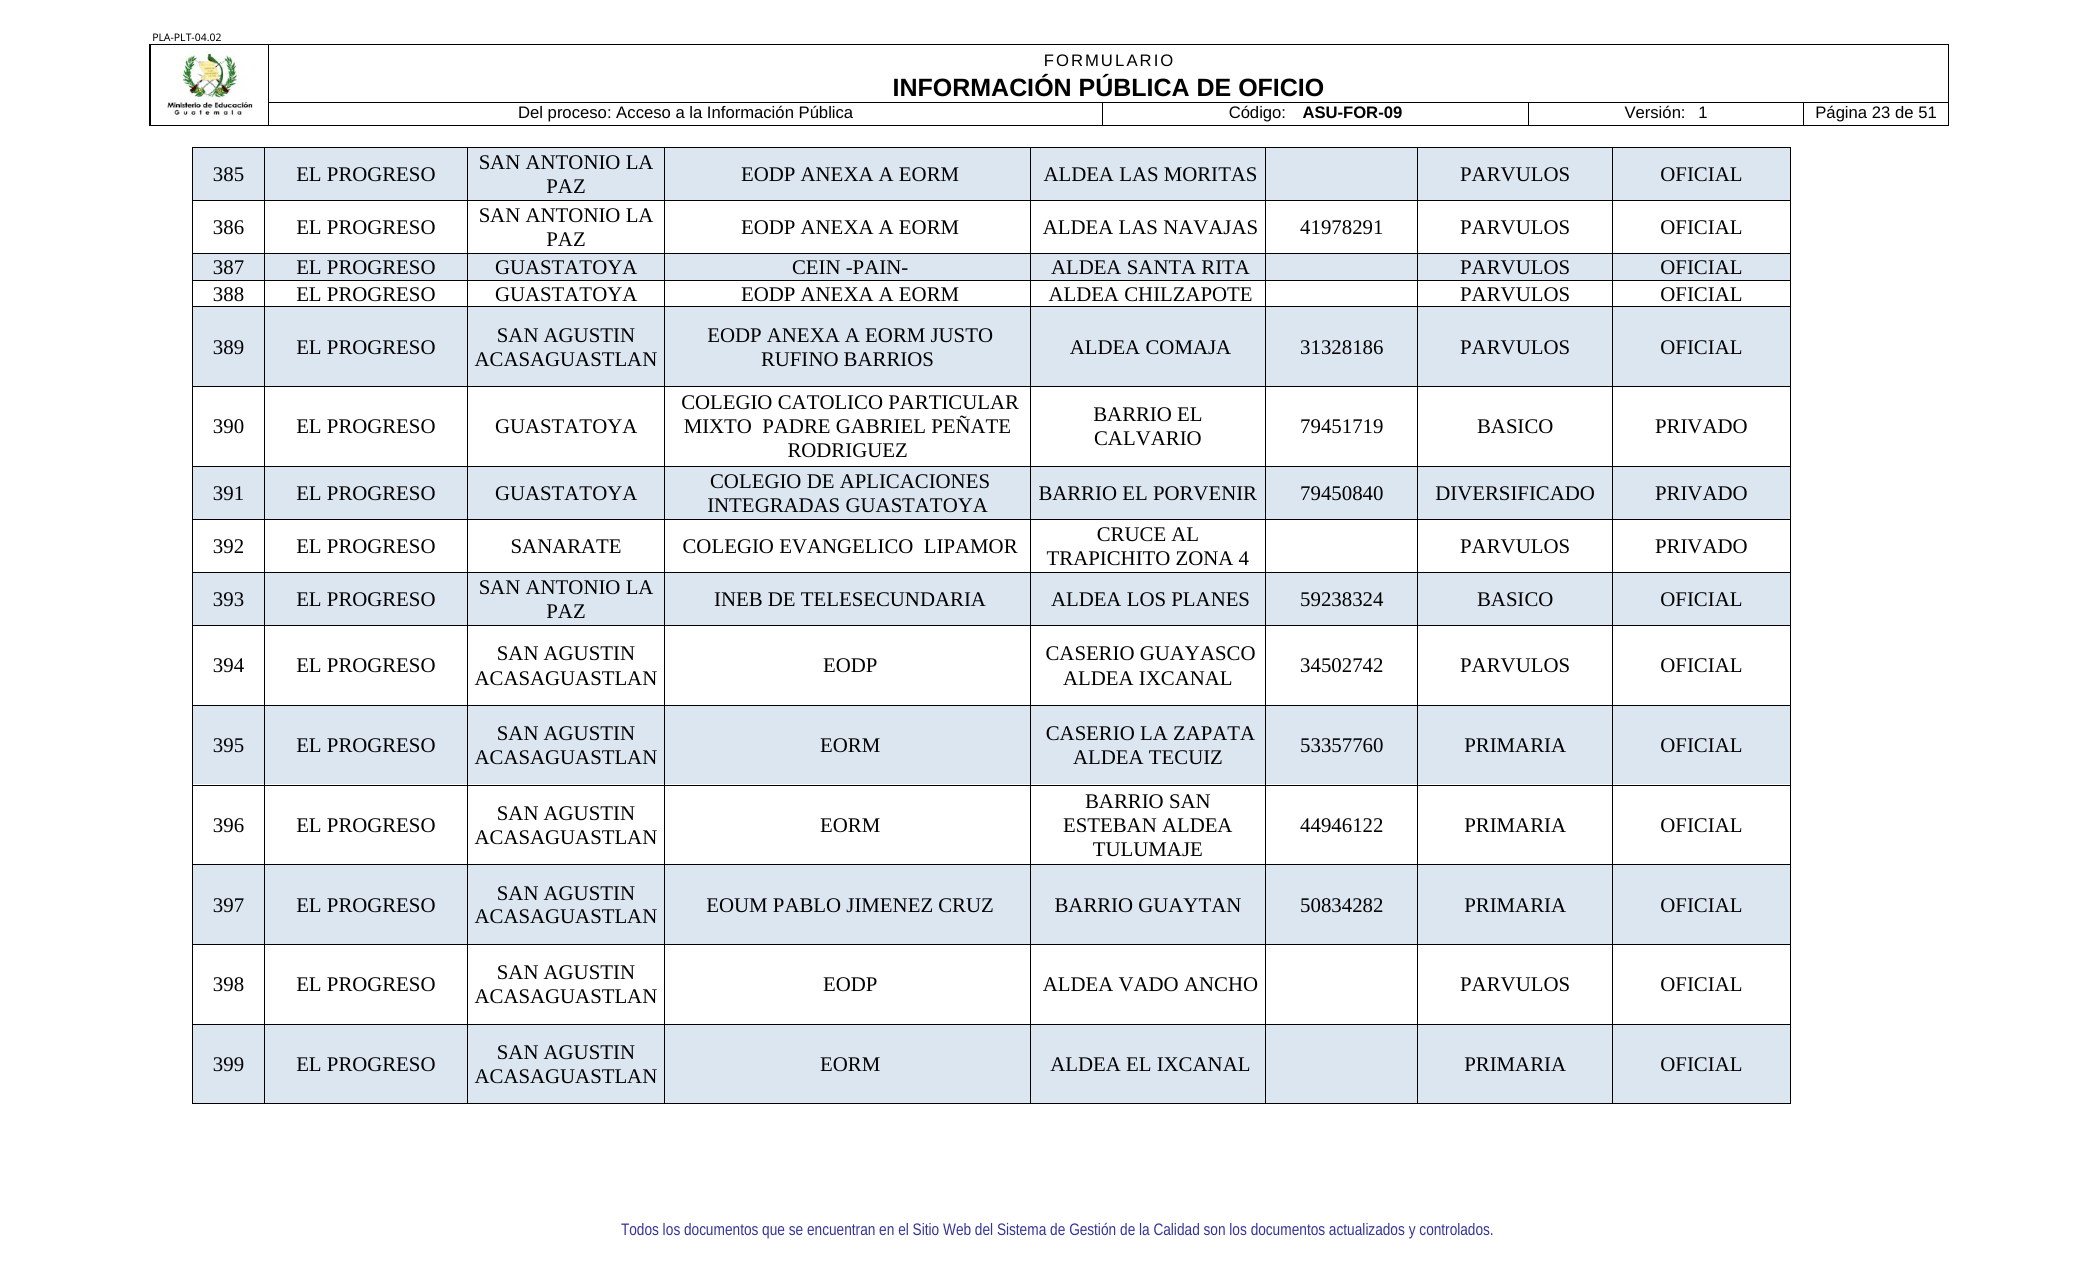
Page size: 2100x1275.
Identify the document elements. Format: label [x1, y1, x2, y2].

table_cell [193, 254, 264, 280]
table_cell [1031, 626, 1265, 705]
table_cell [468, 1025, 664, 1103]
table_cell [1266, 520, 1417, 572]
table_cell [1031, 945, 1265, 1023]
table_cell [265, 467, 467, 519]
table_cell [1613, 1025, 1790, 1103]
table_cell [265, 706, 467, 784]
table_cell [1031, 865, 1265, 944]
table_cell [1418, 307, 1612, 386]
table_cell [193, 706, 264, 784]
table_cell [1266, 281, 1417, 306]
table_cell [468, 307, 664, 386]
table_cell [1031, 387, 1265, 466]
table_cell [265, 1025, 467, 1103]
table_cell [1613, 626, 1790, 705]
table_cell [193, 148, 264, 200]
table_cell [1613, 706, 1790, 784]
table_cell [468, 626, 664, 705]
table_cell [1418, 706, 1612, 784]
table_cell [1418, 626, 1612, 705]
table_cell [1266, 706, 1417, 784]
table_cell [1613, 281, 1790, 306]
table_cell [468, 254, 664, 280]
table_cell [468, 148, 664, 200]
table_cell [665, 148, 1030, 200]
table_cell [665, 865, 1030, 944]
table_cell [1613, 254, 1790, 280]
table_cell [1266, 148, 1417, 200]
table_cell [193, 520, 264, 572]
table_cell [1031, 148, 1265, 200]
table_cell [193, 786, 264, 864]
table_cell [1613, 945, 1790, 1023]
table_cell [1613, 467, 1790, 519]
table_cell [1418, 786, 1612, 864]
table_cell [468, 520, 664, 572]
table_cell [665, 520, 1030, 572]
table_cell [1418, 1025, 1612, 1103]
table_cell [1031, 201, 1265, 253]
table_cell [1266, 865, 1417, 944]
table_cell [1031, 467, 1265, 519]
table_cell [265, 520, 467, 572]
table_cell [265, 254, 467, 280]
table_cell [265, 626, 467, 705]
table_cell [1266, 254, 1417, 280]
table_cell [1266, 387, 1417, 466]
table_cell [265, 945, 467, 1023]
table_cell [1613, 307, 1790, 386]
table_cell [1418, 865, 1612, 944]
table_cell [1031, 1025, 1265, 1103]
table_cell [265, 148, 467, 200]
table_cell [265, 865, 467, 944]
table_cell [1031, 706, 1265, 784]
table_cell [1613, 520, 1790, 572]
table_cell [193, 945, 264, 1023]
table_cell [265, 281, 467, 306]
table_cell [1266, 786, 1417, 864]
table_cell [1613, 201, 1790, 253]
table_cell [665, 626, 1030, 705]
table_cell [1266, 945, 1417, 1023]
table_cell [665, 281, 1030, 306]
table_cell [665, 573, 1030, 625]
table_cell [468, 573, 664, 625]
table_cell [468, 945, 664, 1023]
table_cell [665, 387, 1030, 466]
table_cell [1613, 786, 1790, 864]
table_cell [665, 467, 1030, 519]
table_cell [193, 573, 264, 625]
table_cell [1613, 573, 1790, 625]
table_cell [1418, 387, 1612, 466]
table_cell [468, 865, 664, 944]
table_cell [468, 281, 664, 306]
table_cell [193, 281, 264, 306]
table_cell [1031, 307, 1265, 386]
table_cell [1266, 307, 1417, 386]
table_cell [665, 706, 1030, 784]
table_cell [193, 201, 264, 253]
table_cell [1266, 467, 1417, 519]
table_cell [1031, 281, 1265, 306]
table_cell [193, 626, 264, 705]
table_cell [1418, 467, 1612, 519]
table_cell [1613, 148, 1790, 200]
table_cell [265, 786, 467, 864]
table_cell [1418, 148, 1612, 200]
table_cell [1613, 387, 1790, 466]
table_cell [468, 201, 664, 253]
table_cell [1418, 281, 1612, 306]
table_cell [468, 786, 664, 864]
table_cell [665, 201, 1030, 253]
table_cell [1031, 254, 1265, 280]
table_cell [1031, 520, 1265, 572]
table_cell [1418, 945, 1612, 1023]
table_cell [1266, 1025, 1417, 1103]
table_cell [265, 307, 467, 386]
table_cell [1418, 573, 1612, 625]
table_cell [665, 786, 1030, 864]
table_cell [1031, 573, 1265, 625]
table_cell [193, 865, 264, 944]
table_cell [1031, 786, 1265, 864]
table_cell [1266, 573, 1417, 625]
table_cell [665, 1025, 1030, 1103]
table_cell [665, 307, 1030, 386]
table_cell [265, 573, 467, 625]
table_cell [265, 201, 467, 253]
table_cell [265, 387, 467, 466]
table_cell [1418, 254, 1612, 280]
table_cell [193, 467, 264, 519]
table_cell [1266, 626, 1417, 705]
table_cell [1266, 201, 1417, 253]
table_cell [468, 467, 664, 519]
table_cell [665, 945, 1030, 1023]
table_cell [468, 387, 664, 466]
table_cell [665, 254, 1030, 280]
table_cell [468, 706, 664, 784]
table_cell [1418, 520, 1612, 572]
picture [166, 51, 253, 117]
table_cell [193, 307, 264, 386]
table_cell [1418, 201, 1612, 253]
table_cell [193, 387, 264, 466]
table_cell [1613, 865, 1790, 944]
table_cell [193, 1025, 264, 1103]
